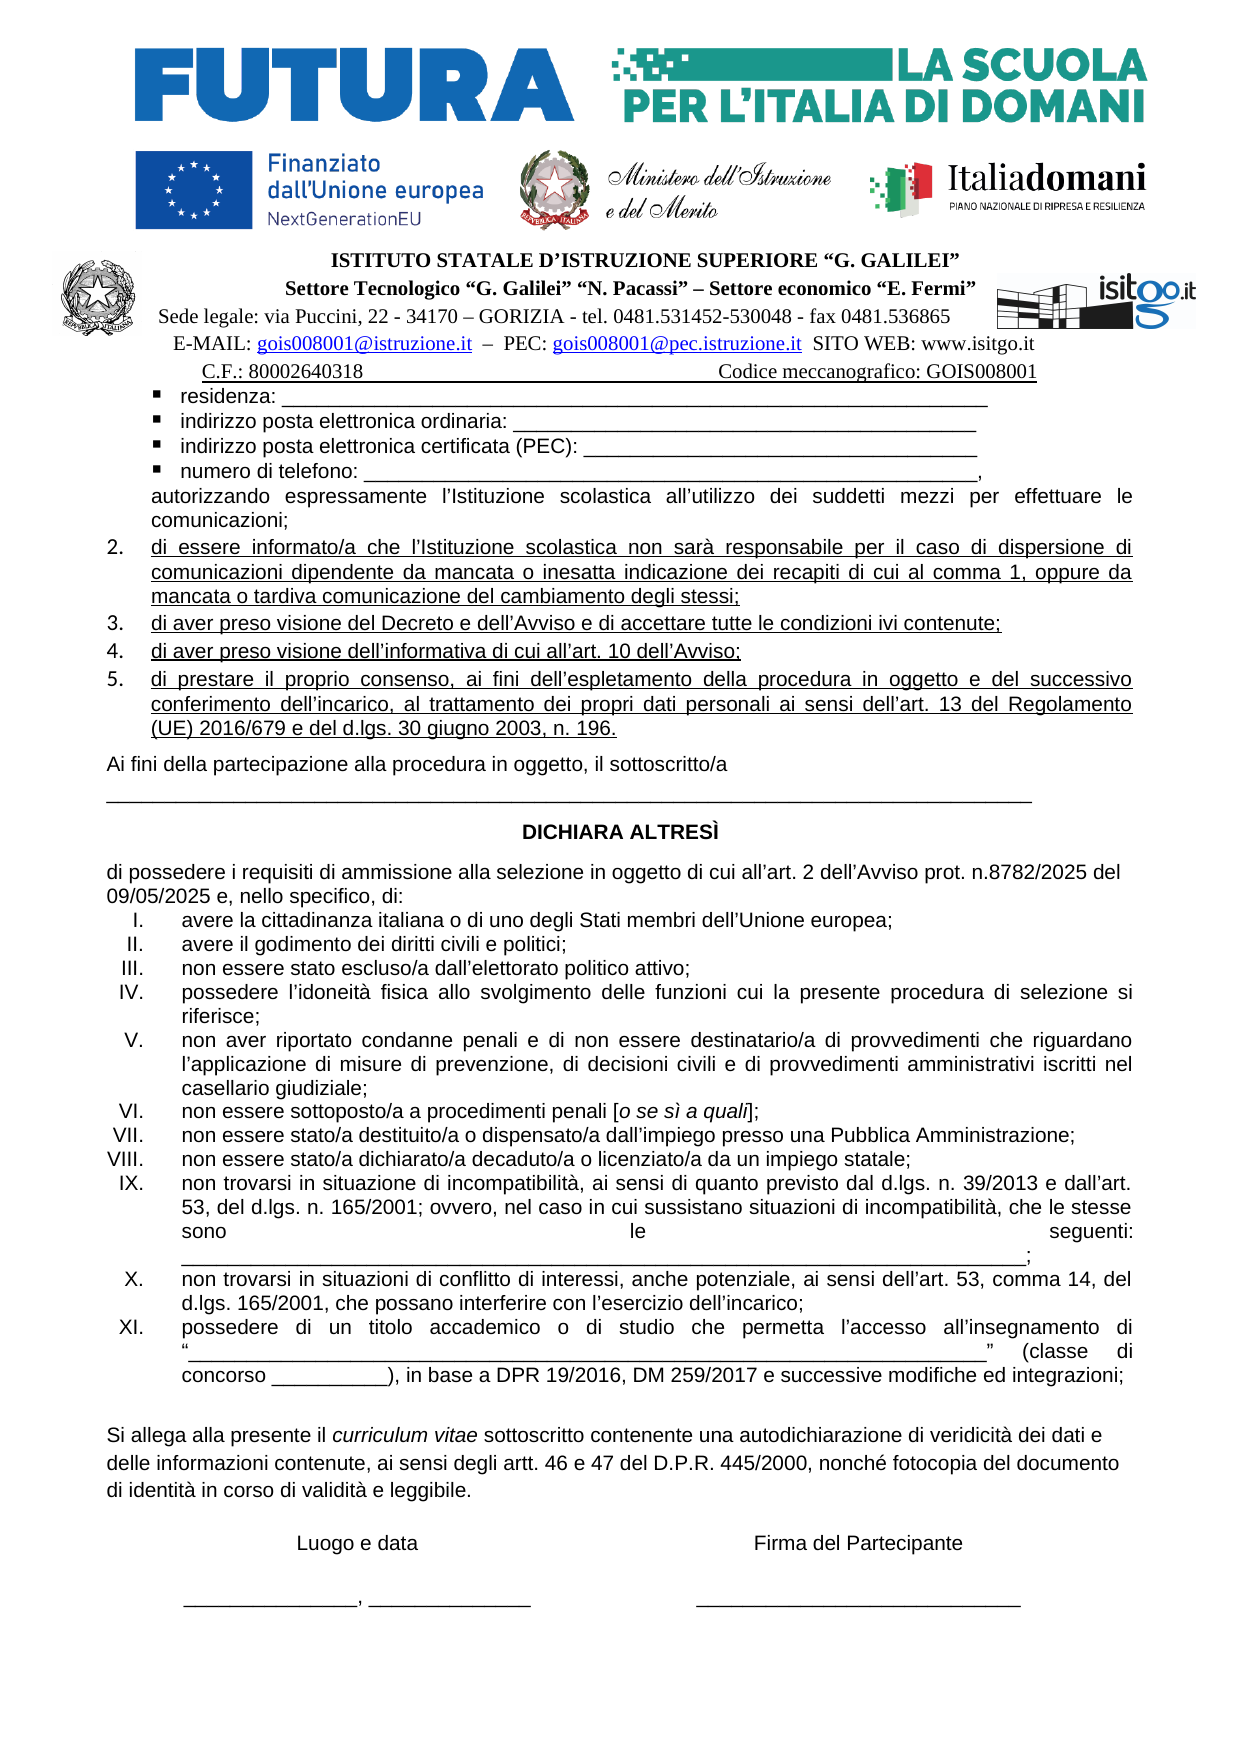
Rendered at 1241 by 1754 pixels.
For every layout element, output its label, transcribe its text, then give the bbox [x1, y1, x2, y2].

text Ai fini della partecipazione alla procedura in oggetto, il sottoscritto/a ________________________________________________________________________________ [106, 752, 1134, 804]
list indirizzo posta elettronica ordinaria: ________________________________________ [151, 409, 1134, 434]
list possedere di un titolo accademico o di studio che permetta l’accesso all’insegnamento di “_____________________________________________________________________” (classe di concorso __________), in base a DPR 19/2016, DM 259/2017 e successive modifiche ed integrazioni; [144, 1315, 1134, 1387]
list di aver preso visione del Decreto e dell’Avviso e di accettare tutte le condizioni ivi contenute; [106, 608, 1134, 636]
list non essere sottoposto/a a procedimenti penali [o se sì a quali]; [144, 1099, 1134, 1123]
list non trovarsi in situazioni di conflitto di interessi, anche potenziale, ai sensi dell’art. 53, comma 14, del d.lgs. 165/2001, che possano interferire con l’esercizio dell’incarico; [144, 1267, 1134, 1315]
picture [997, 273, 1196, 329]
list avere la cittadinanza italiana o di uno degli Stati membri dell’Unione europea; [144, 908, 1134, 932]
list di aver preso visione dell’informativa di cui all’art. 10 dell’Avviso; [106, 636, 1134, 664]
text di possedere i requisiti di ammissione alla selezione in oggetto di cui all’art. 2 dell’Avviso prot. n.8782/2025 del 09/05/2025 e, nello specifico, di: [106, 860, 1134, 908]
table_header Firma del Partecipante [608, 1518, 1109, 1571]
list possedere l’idoneità fisica allo svolgimento delle funzioni cui la presente procedura di selezione si riferisce; [144, 979, 1134, 1027]
list non aver riportato condanne penali e di non essere destinatario/a di provvedimenti che riguardano l’applicazione di misure di prevenzione, di decisioni civili e di provvedimenti amministrativi iscritti nel casellario giudiziale; [144, 1027, 1134, 1099]
text DICHIARA ALTRESÌ [106, 820, 1134, 844]
table_cell _______________, ______________ [106, 1571, 608, 1624]
list di prestare il proprio consenso, ai fini dell’espletamento della procedura in oggetto e del successivo conferimento dell’incarico, al trattamento dei propri dati personali ai sensi dell’art. 13 del Regolamento (UE) 2016/679 e del d.lgs. 30 giugno 2003, n. 196. [106, 664, 1134, 740]
list numero di telefono: _____________________________________________________, [151, 459, 1134, 484]
table_cell ____________________________ [608, 1571, 1109, 1624]
picture [126, 37, 1153, 242]
list non trovarsi in situazione di incompatibilità, ai sensi di quanto previsto dal d.lgs. n. 39/2013 e dall’art. 53, del d.lgs. n. 165/2001; ovvero, nel caso in cui sussistano situazioni di incompatibilità, che le stesse sono le seguenti: _________________________________________________________________________; [144, 1171, 1134, 1267]
list non essere stato/a destituito/a o dispensato/a dall’impiego presso una Pubblica Amministrazione; [144, 1123, 1134, 1147]
list non essere stato escluso/a dall’elettorato politico attivo; [144, 956, 1134, 979]
text autorizzando espressamente l’Istituzione scolastica all’utilizzo dei suddetti mezzi per effettuare le comunicazioni; [151, 484, 1134, 532]
list indirizzo posta elettronica certificata (PEC): __________________________________ [151, 434, 1134, 459]
text Si allega alla presente il curriculum vitae sottoscritto contenente una autodichiarazione di veridicità dei dati e delle informazioni contenute, ai sensi degli artt. 46 e 47 del D.P.R. 445/2000, nonché fotocopia del documento di identità in corso di validità e leggibile. [106, 1423, 1134, 1502]
picture [52, 251, 142, 336]
list avere il godimento dei diritti civili e politici; [144, 932, 1134, 956]
list di essere informato/a che l’Istituzione scolastica non sarà responsabile per il caso di dispersione di comunicazioni dipendente da mancata o inesatta indicazione dei recapiti di cui al comma 1, oppure da mancata o tardiva comunicazione del cambiamento degli stessi; [106, 532, 1134, 608]
list residenza: _____________________________________________________________ [151, 384, 1134, 409]
table_header Luogo e data [106, 1518, 608, 1571]
list non essere stato/a dichiarato/a decaduto/a o licenziato/a da un impiego statale; [144, 1147, 1134, 1171]
